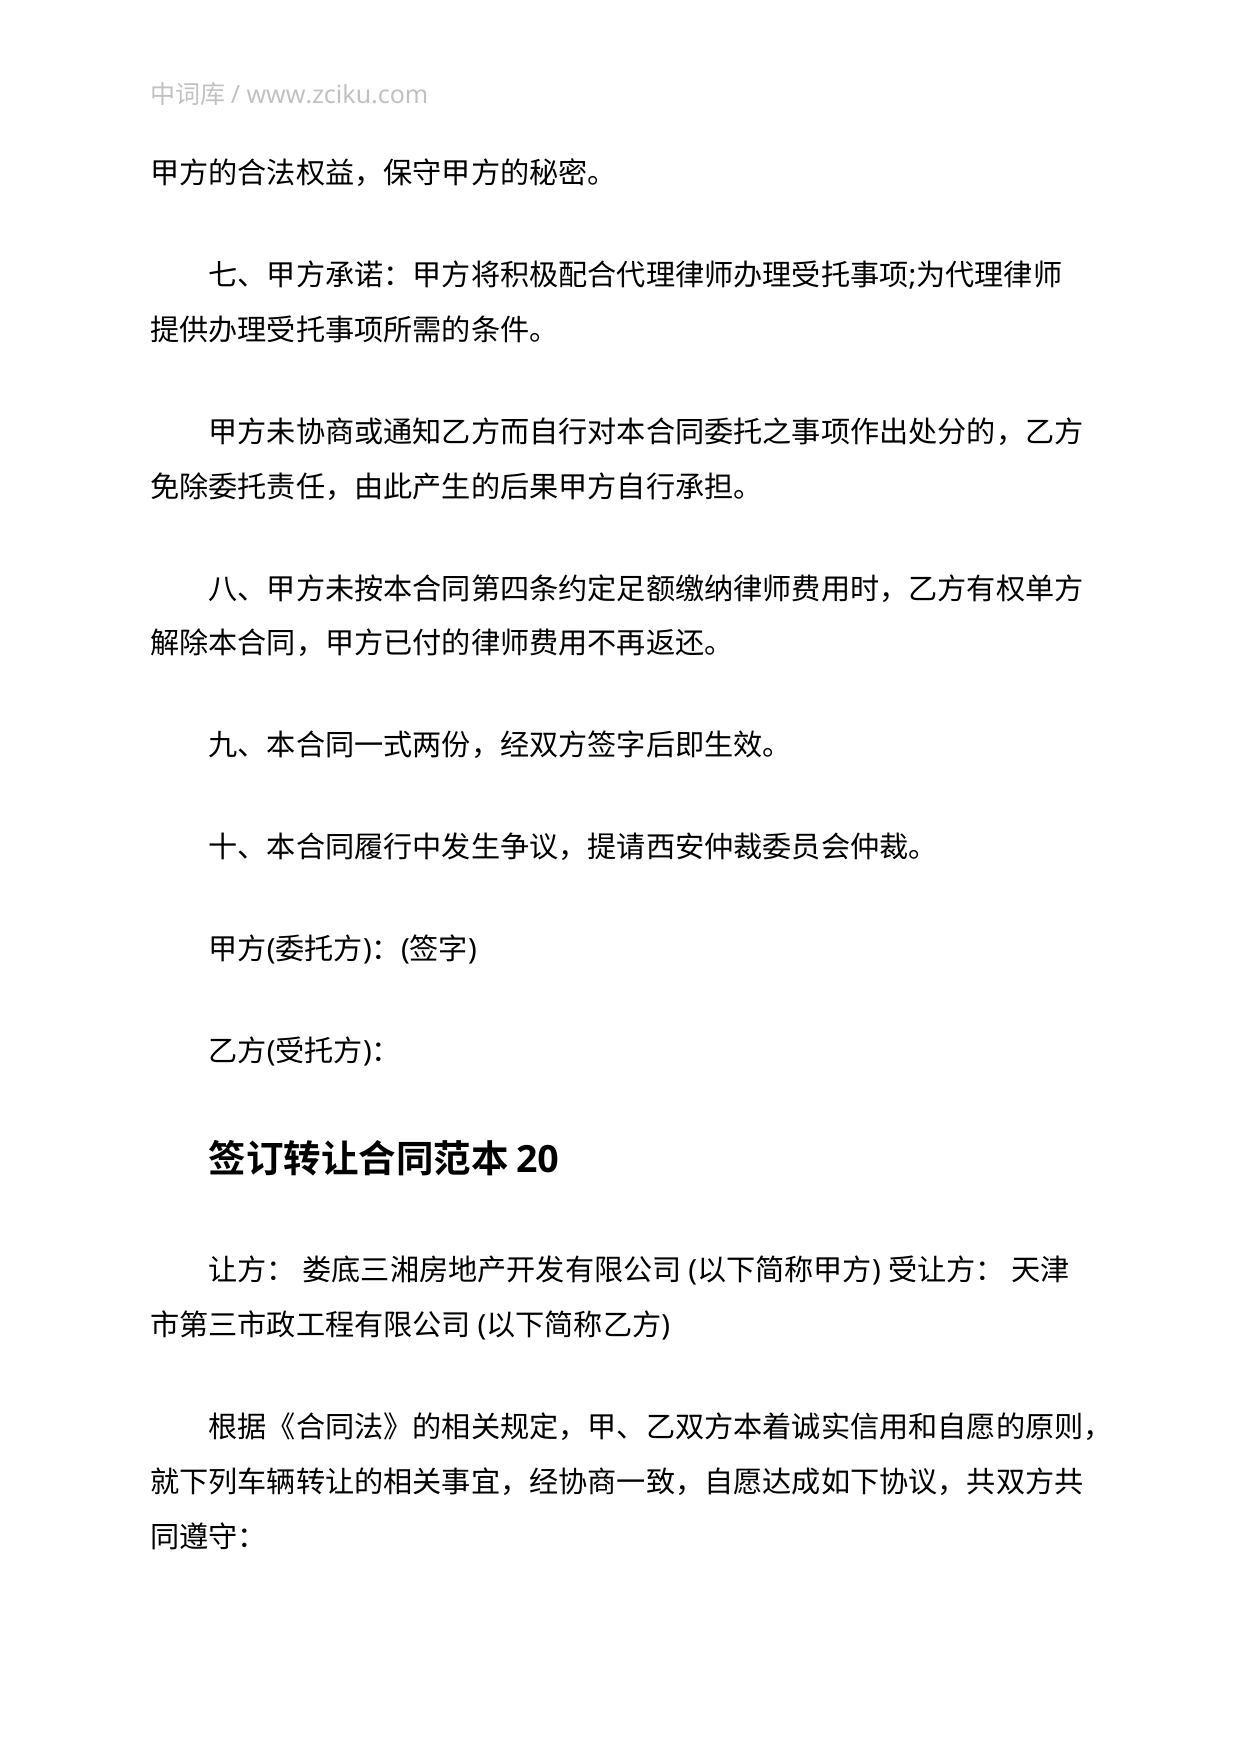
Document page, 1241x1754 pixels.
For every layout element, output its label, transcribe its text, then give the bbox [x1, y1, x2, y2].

text 甲方未协商或通知乙方而自行对本合同委托之事项作出处分的，乙方免除委托责任，由此产生的后果甲方自行承担。 [150, 408, 1090, 506]
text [150, 150, 1090, 192]
text 十、本合同履行中发生争议，提请西安仲裁委员会仲裁。 [150, 824, 1090, 866]
text 八、甲方未按本合同第四条约定足额缴纳律师费用时，乙方有权单方解除本合同，甲方已付的律师费用不再返还。 [150, 565, 1090, 662]
text 签订转让合同范本20 [150, 1129, 1090, 1184]
text 九、本合同一式两份，经双方签字后即生效。 [150, 722, 1090, 764]
text 乙方(受托方)： [150, 1027, 1090, 1070]
text 甲方(委托方)：(签字) [150, 925, 1090, 968]
text 让方： 娄底三湘房地产开发有限公司 (以下简称甲方) 受让方： 天津市第三市政工程有限公司 (以下简称乙方) [150, 1247, 1090, 1344]
text 根据《合同法》的相关规定，甲、乙双方本着诚实信用和自愿的原则，就下列车辆转让的相关事宜，经协商一致，自愿达成如下协议，共双方共同遵守： [150, 1404, 1090, 1556]
text 七、甲方承诺：甲方将积极配合代理律师办理受托事项;为代理律师提供办理受托事项所需的条件。 [150, 252, 1090, 349]
